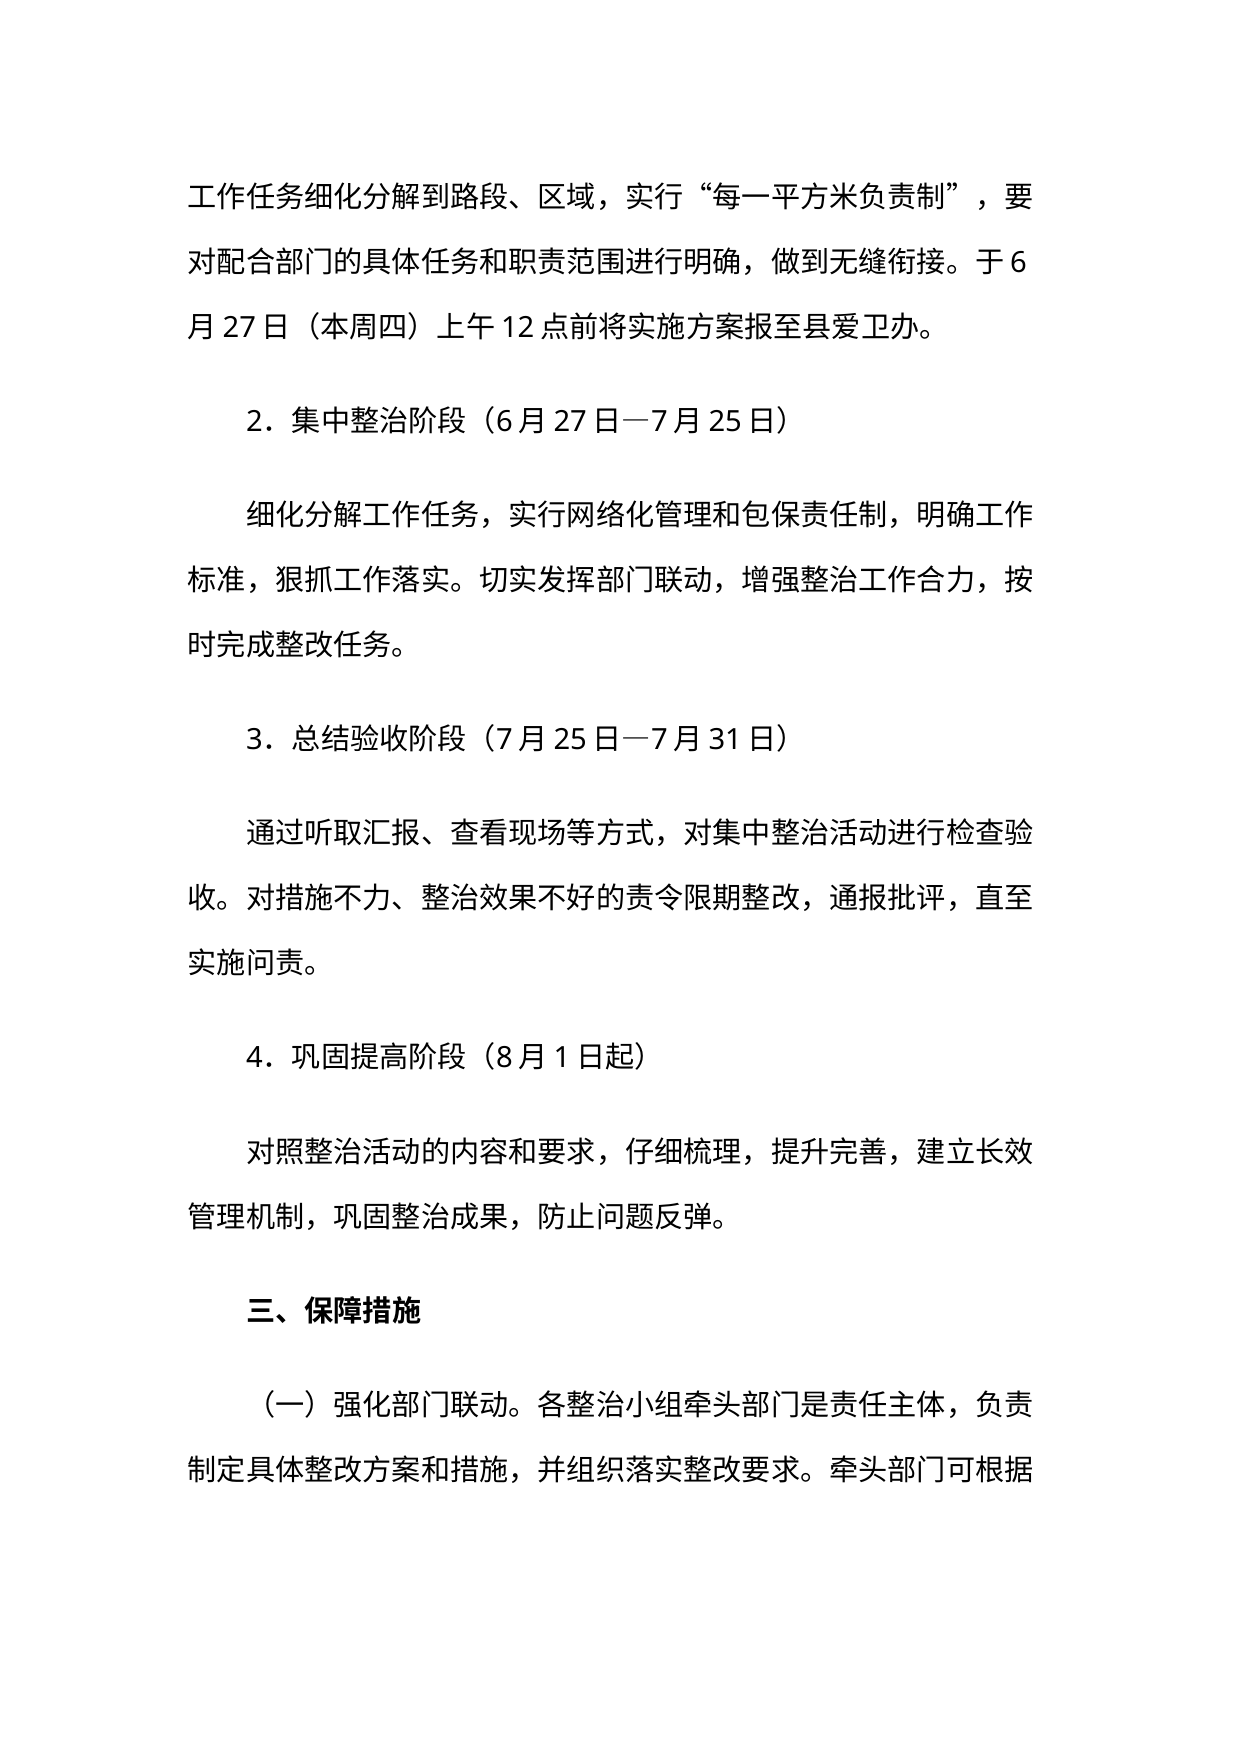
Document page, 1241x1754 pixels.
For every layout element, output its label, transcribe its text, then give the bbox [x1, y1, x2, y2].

text 4．巩固提高阶段（8月1日起） [187, 1023, 1053, 1088]
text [187, 1370, 1053, 1500]
text 2．集中整治阶段（6月27日—7月25日） [187, 386, 1053, 451]
text 三、保障措施 [187, 1276, 1053, 1341]
text 通过听取汇报、查看现场等方式，对集中整治活动进行检查验收。对措施不力、整治效果不好的责令限期整改，通报批评，直至实施问责。 [187, 799, 1053, 994]
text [187, 162, 1053, 357]
text 对照整治活动的内容和要求，仔细梳理，提升完善，建立长效管理机制，巩固整治成果，防止问题反弹。 [187, 1117, 1053, 1247]
text 细化分解工作任务，实行网络化管理和包保责任制，明确工作标准，狠抓工作落实。切实发挥部门联动，增强整治工作合力，按时完成整改任务。 [187, 480, 1053, 675]
text 3．总结验收阶段（7月25日—7月31日） [187, 704, 1053, 769]
